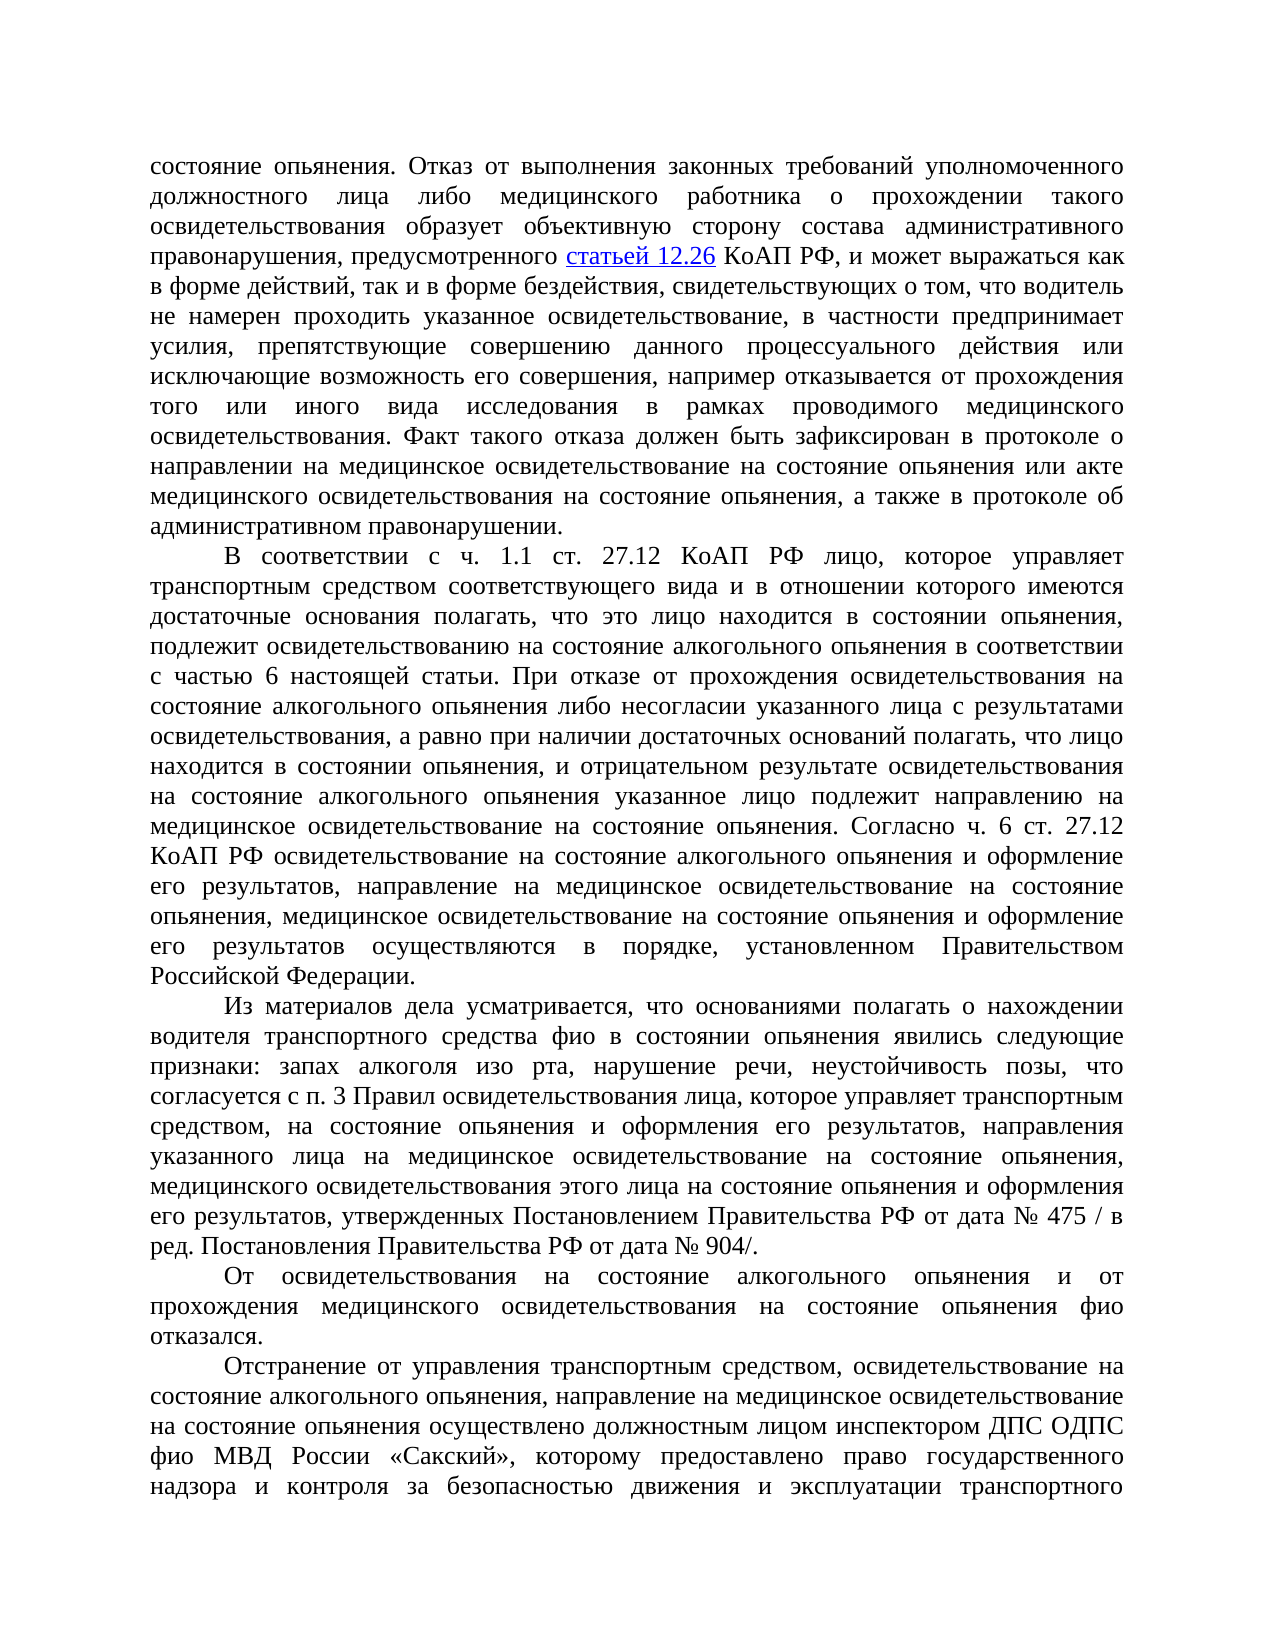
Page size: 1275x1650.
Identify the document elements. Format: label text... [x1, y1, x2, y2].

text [150, 1350, 1125, 1500]
text В соответствии с ч. 1.1 ст. 27.12 КоАП РФ лицо, которое управляет транспортным средством соответствующего вида и в отношении которого имеются достаточные основания полагать, что это лицо находится в состоянии опьянения, подлежит освидетельствованию на состояние алкогольного опьянения в соответствии с частью 6 настоящей статьи. При отказе от прохождения освидетельствования на состояние алкогольного опьянения либо несогласии указанного лица с результатами освидетельствования, а равно при наличии достаточных оснований полагать, что лицо находится в состоянии опьянения, и отрицательном результате освидетельствования на состояние алкогольного опьянения указанное лицо подлежит направлению на медицинское освидетельствование на состояние опьянения. Согласно ч. 6 ст. 27.12 КоАП РФ освидетельствование на состояние алкогольного опьянения и оформление его результатов, направление на медицинское освидетельствование на состояние опьянения, медицинское освидетельствование на состояние опьянения и оформление его результатов осуществляются в порядке, установленном Правительством Российской Федерации. [150, 540, 1125, 990]
text Из материалов дела усматривается, что основаниями полагать о нахождении водителя транспортного средства фио в состоянии опьянения явились следующие признаки: запах алкоголя изо рта, нарушение речи, неустойчивость позы, что согласуется с п. 3 Правил освидетельствования лица, которое управляет транспортным средством, на состояние опьянения и оформления его результатов, направления указанного лица на медицинское освидетельствование на состояние опьянения, медицинского освидетельствования этого лица на состояние опьянения и оформления его результатов, утвержденных Постановлением Правительства РФ от дата № 475 / в ред. Постановления Правительства РФ от дата № 904/. [150, 990, 1125, 1260]
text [150, 150, 1125, 540]
text От освидетельствования на состояние алкогольного опьянения и от прохождения медицинского освидетельствования на состояние опьянения фио отказался. [150, 1260, 1125, 1350]
